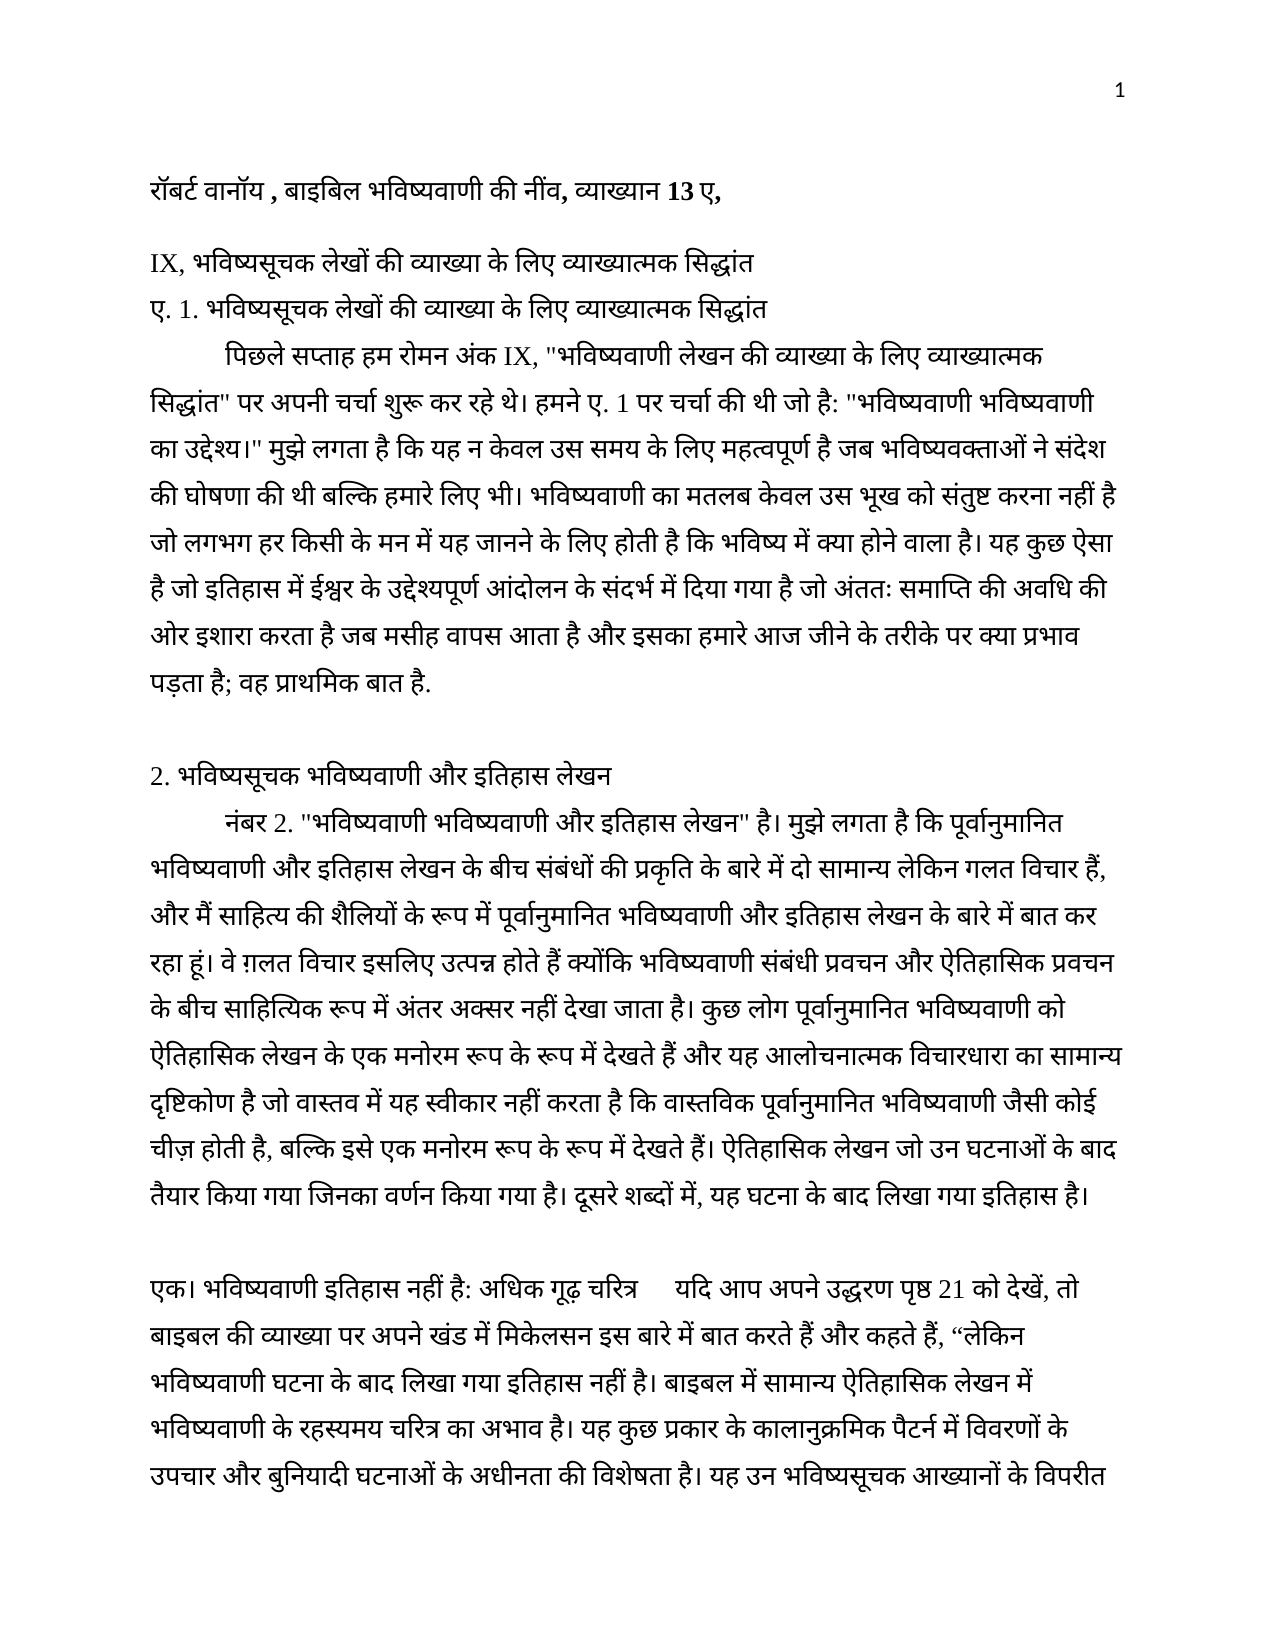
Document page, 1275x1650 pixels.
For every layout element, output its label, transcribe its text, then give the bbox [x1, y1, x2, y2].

subtitle रॉबर्ट वानॉय , बाइबिल भविष्यवाणी की नींव, व्याख्यान 13ए, [112, 175, 1125, 206]
text IX, भविष्यसूचक लेखों की व्याख्या के लिए व्याख्यात्मक सिद्धांत ए. 1. भविष्यसूचक लेखों की व्याख्या के लिए व्याख्यात्मक सिद्धांत [150, 247, 1125, 324]
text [150, 340, 1125, 1491]
